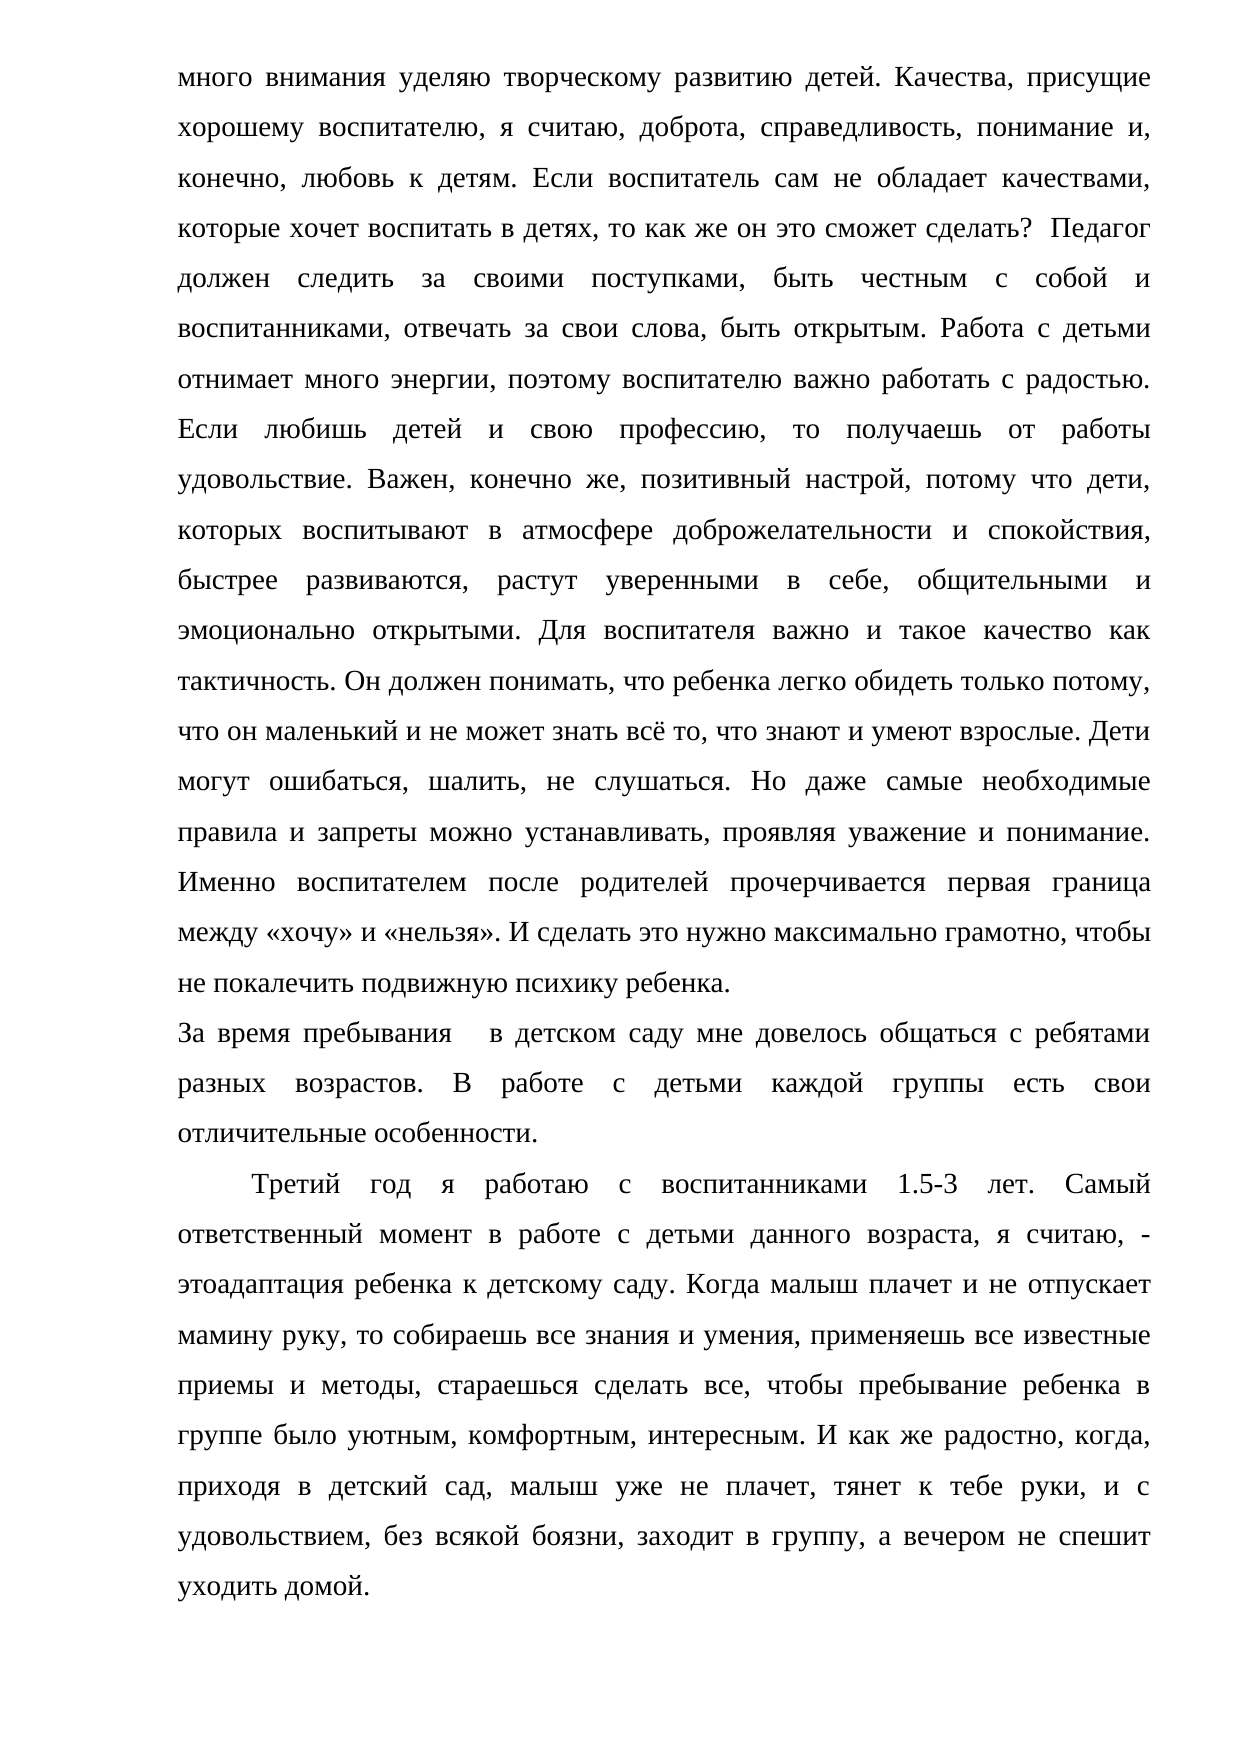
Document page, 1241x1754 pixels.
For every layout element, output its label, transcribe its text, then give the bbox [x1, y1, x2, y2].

text За время пребывания в детском саду мне довелось общаться с ребятами разных возрастов. В работе с детьми каждой группы есть свои отличительные особенности. [177, 1015, 1152, 1149]
text Третий год я работаю с воспитанниками 1.5-3 лет. Самый ответственный момент в работе с детьми данного возраста, я считаю, - этоадаптация ребенка к детскому саду. Когда малыш плачет и не отпускает мамину руку, то собираешь все знания и умения, применяешь все известные приемы и методы, стараешься сделать все, чтобы пребывание ребенка в группе было уютным, комфортным, интересным. И как же радостно, когда, приходя в детский сад, малыш уже не плачет, тянет к тебе руки, и с удовольствием, без всякой боязни, заходит в группу, а вечером не спешит уходить домой. [177, 1166, 1152, 1602]
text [177, 59, 1152, 998]
